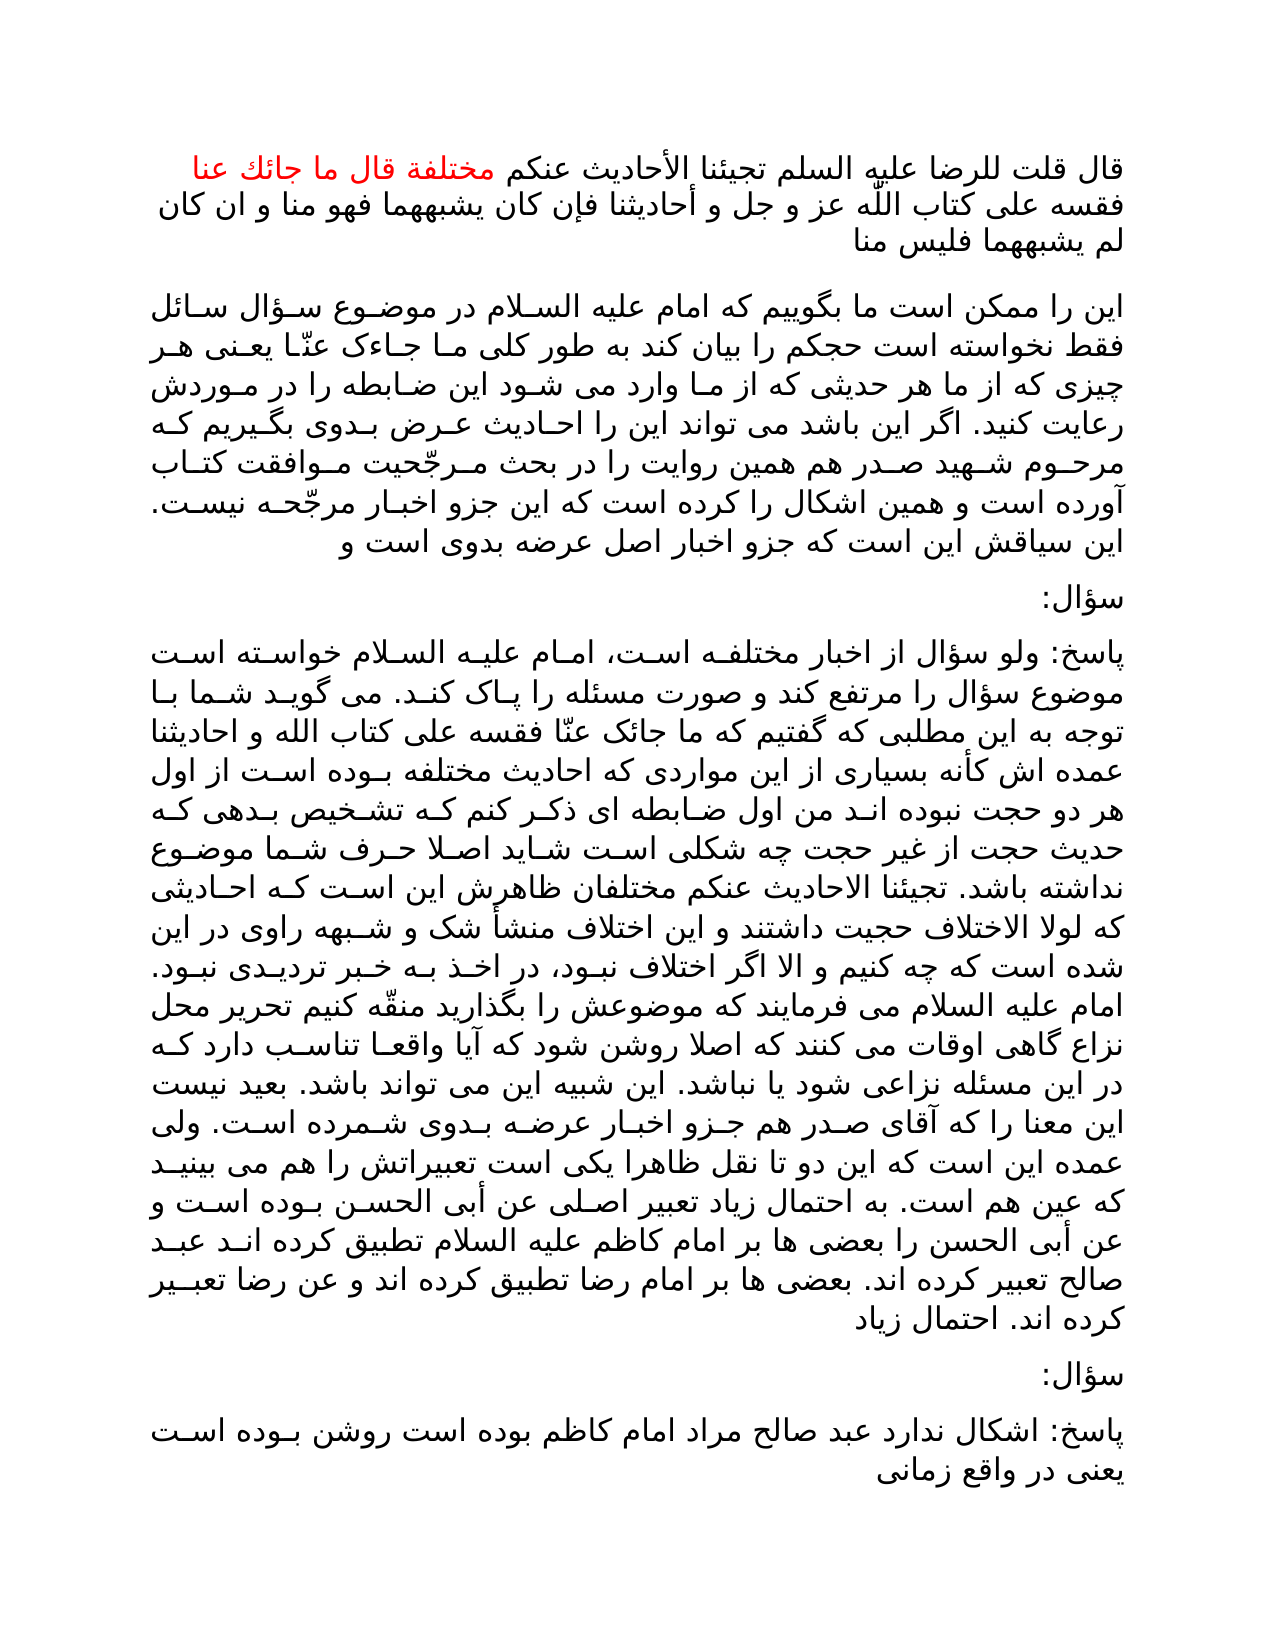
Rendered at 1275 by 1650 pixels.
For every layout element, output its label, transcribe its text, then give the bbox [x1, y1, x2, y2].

text پاسخ: ولو سؤال از اخبار مختلفه است، امام علیه السلام خواسته است موضوع سؤال را مرتفع کند و صورت مسئله را پاک کند. می گوید شما با توجه به این مطلبی که گفتیم که ما جائک عنّا فقسه علی کتاب الله و احادیثنا عمده اش کأنه بسیاری از این مواردی که احادیث مختلفه بوده است از اول هر دو حجت نبوده اند من اول ضابطه ای ذکر کنم که تشخیص بدهی که حدیث حجت از غیر حجت چه شکلی است شاید اصلا حرف شما موضوع نداشته باشد. تجیئنا الاحادیث عنکم مختلفان ظاهرش این است که احادیثی که لولا الاختلاف حجیت داشتند و این اختلاف منشأ شک و شبهه راوی در این شده است که چه کنیم و الا اگر اختلاف نبود، در اخذ به خبر تردیدی نبود. امام علیه السلام می فرمایند که موضوعش را بگذارید منقّه کنیم تحریر محل نزاع گاهی اوقات می کنند که اصلا روشن شود که آیا واقعا تناسب دارد که در این مسئله نزاعی شود یا نباشد. این شبیه این می تواند باشد. بعید نیست این معنا را که آقای صدر هم جزو اخبار عرضه بدوی شمرده است. ولی عمده این است که این دو تا نقل ظاهرا یکی است تعبیراتش را هم می بینید که عین هم است. به احتمال زیاد تعبیر اصلی عن أبی الحسن بوده است و عن أبی الحسن را بعضی ها بر امام کاظم علیه السلام تطبیق کرده اند عبد صالح تعبیر کرده اند. بعضی ها بر امام رضا تطبیق کرده اند و عن رضا تعبیر کرده اند. احتمال زیاد [150, 635, 1125, 1337]
text پاسخ: اشکال ندارد عبد صالح مراد امام کاظم بوده است روشن بوده است یعنی در واقع زمانی [150, 1412, 1125, 1488]
text قال قلت للرضا عليه السلم تجيئنا الأحاديث عنكم مختلفة قال ما جائك عنا فقسه على كتاب اللّٰه عز و جل و أحاديثنا فإن كان يشبههما فهو منا و ان كان لم يشبههما فليس منا [150, 150, 1125, 259]
text سؤال: [150, 579, 1125, 615]
text سؤال: [150, 1357, 1125, 1393]
text این را ممکن است ما بگوییم که امام علیه السلام در موضوع سؤال سائل فقط نخواسته است حجکم را بیان کند به طور کلی ما جاءک عنّا یعنی هر چیزی که از ما هر حدیثی که از ما وارد می شود این ضابطه را در موردش رعایت کنید. اگر این باشد می تواند این را احادیث عرض بدوی بگیریم که مرحوم شهید صدر هم همین روایت را در بحث مرجّحیت موافقت کتاب آورده است و همین اشکال را کرده است که این جزو اخبار مرجّحه نیست. این سیاقش این است که جزو اخبار اصل عرضه بدوی است و [150, 288, 1125, 559]
